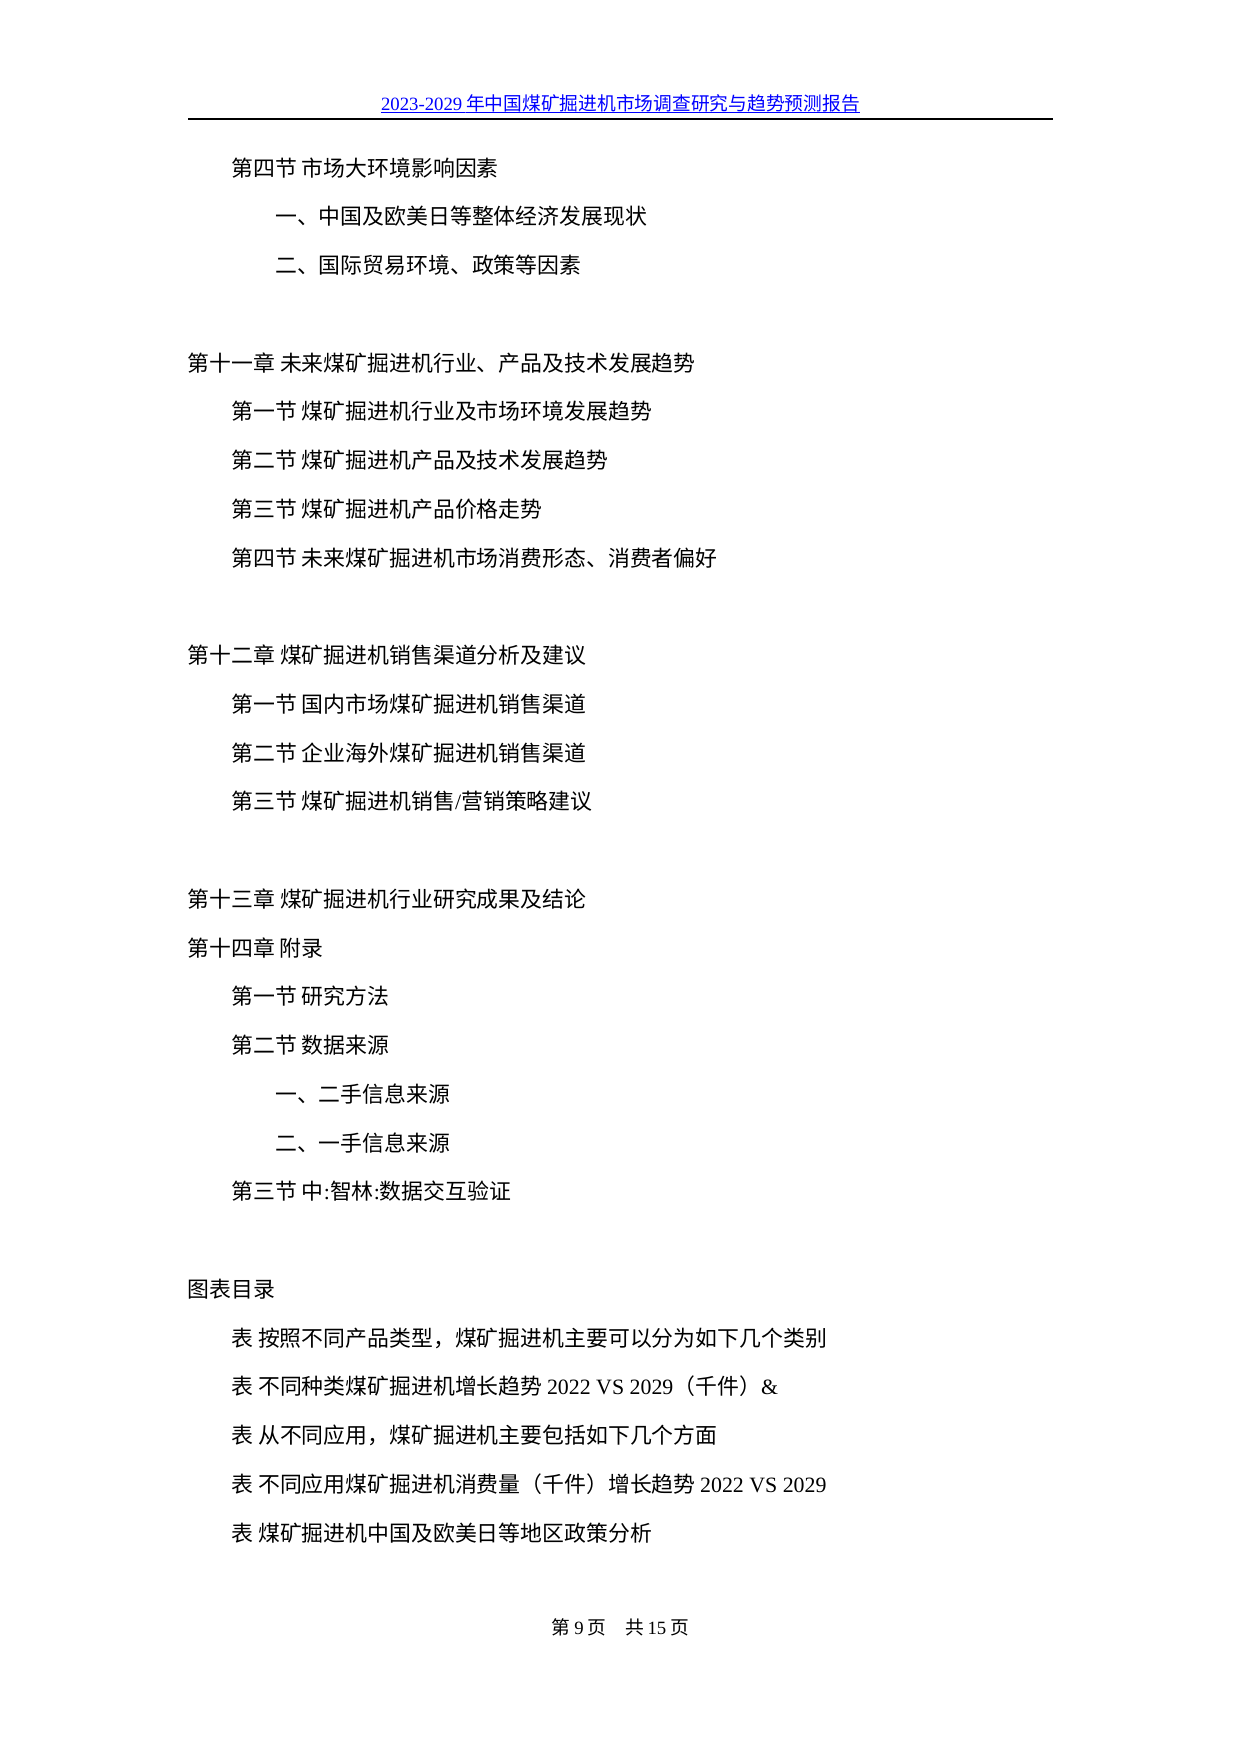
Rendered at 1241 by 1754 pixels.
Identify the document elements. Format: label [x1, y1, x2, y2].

text [187, 150, 1053, 1548]
